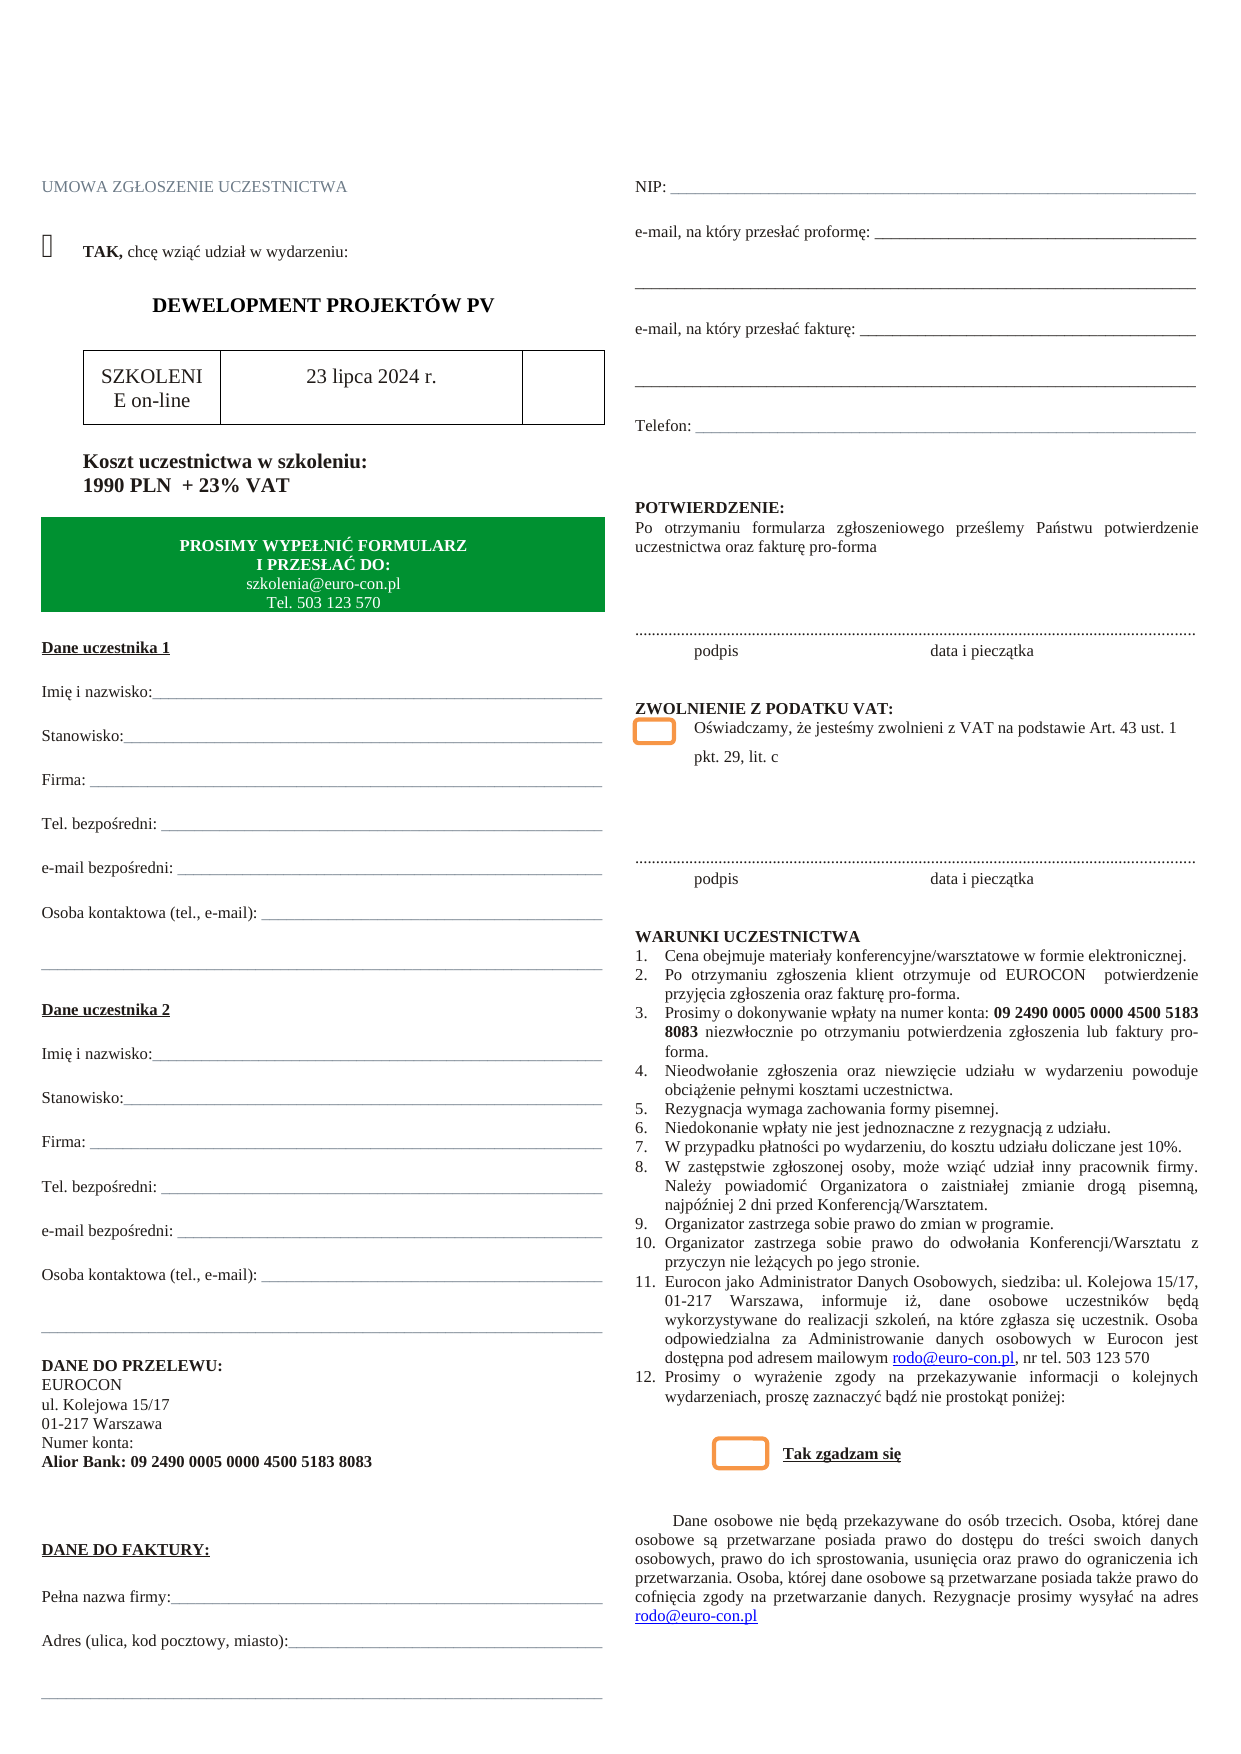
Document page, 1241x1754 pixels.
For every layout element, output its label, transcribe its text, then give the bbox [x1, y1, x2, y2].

list Po otrzymaniu zgłoszenia klient otrzymuje od EUROCON potwierdzenie przyjęcia zgłoszenia oraz fakturę pro-forma. [635, 965, 1199, 1003]
text Imię i nazwisko: [41, 1044, 605, 1063]
text Koszt uczestnictwa w szkoleniu: [41, 449, 605, 473]
text Oświadczamy, że jesteśmy zwolnieni z VAT na podstawie Art. 43 ust. 1 pkt. 29, lit. c [694, 718, 1199, 808]
text Telefon: [635, 416, 1199, 435]
text szkolenia@euro-con.pl [41, 574, 605, 593]
text podpis data i pieczątka [694, 641, 1199, 660]
text 01-217 Warszawa [41, 1413, 605, 1433]
text e-mail, na który przesłać proformę: [635, 221, 1199, 241]
text e-mail bezpośredni: [41, 1221, 605, 1240]
text DANE DO PRZELEWU: [41, 1356, 605, 1375]
text podpis data i pieczątka [694, 869, 1199, 888]
text Osoba kontaktowa (tel., e-mail): [41, 1265, 605, 1284]
text Stanowisko: [41, 726, 605, 745]
text Firma: [41, 770, 605, 789]
text ul. Kolejowa 15/17 [41, 1394, 605, 1413]
list W zastępstwie zgłoszonej osoby, może wziąć udział inny pracownik firmy. Należy powiadomić Organizatora o zaistniałej zmianie drogą pisemną, najpóźniej 2 dni przed Konferencją/Warsztatem. [635, 1156, 1199, 1214]
table_header 23 lipca 2024 r. [221, 351, 522, 424]
text Numer konta: [41, 1433, 605, 1452]
text PROSIMY WYPEŁNIĆ FORMULARZ [41, 536, 605, 555]
text Stanowisko: [41, 1088, 605, 1107]
text Adres (ulica, kod pocztowy, miasto): [41, 1631, 605, 1650]
list W przypadku płatności po wydarzeniu, do kosztu udziału doliczane jest 10%. [635, 1137, 1199, 1156]
text Tel. bezpośredni: [41, 1176, 605, 1196]
text Pełna nazwa firmy: [41, 1587, 605, 1606]
text ZWOLNIENIE Z PODATKU VAT: [635, 699, 1199, 718]
list Eurocon jako Administrator Danych Osobowych, siedziba: ul. Kolejowa 15/17, 01-217 Warszawa, informuje iż, dane osobowe uczestników będą wykorzystywane do realizacji szkoleń, na które zgłasza się uczestnik. Osoba odpowiedzialna za Administrowanie danych osobowych w Eurocon jest dostępna pod adresem mailowym rodo@euro-con.pl, nr tel. 503 123 570 [635, 1271, 1199, 1367]
text EUROCON [41, 1375, 605, 1394]
text I PRZESŁAĆ DO: [41, 555, 605, 574]
text e-mail, na który przesłać fakturę: [635, 318, 1199, 338]
text UMOWA ZGŁOSZENIE UCZESTNICTWA [41, 177, 605, 196]
text DANE DO FAKTURY: [41, 1540, 605, 1559]
text DEWELOPMENT PROJEKTÓW PV [41, 293, 605, 317]
table_header SZKOLENIE on-line [84, 351, 220, 424]
text 1990 PLN + 23% VAT [41, 473, 605, 497]
text WARUNKI UCZESTNICTWA [635, 926, 1199, 946]
text Tel. 503 123 570 [41, 593, 605, 612]
list Rezygnacja wymaga zachowania formy pisemnej. [635, 1099, 1199, 1118]
text Tel. bezpośredni: [41, 814, 605, 833]
text Po otrzymaniu formularza zgłoszeniowego prześlemy Państwu potwierdzenie uczestnictwa oraz fakturę pro-forma [635, 517, 1199, 556]
list Prosimy o wyrażenie zgody na przekazywanie informacji o kolejnych wydarzeniach, proszę zaznaczyć bądź nie prostokąt poniżej: [635, 1367, 1199, 1406]
text NIP: [635, 177, 1199, 196]
text Osoba kontaktowa (tel., e-mail): [41, 902, 605, 922]
text Tak zgadzam się [770, 1444, 1199, 1463]
list Niedokonanie wpłaty nie jest jednoznaczne z rezygnacją z udziału. [635, 1118, 1199, 1137]
text Alior Bank: 09 2490 0005 0000 4500 5183 8083 [41, 1452, 605, 1471]
text POTWIERDZENIE: [635, 498, 1199, 517]
list Prosimy o dokonywanie wpłaty na numer konta: 09 2490 0005 0000 4500 5183 8083 niezwłocznie po otrzymaniu potwierdzenia zgłoszenia lub faktury pro-forma. [635, 1003, 1199, 1061]
list Cena obejmuje materiały konferencyjne/warsztatowe w formie elektronicznej. [635, 946, 1199, 965]
list TAK, chcę wziąć udział w wydarzeniu: [41, 234, 605, 264]
text Dane uczestnika 2 [41, 1000, 605, 1019]
text Firma: [41, 1132, 605, 1151]
text Imię i nazwisko: [41, 682, 605, 701]
list Organizator zastrzega sobie prawo do zmian w programie. [635, 1214, 1199, 1233]
text e-mail bezpośredni: [41, 858, 605, 877]
list Nieodwołanie zgłoszenia oraz niewzięcie udziału w wydarzeniu powoduje obciążenie pełnymi kosztami uczestnictwa. [635, 1061, 1199, 1099]
table_header [523, 351, 604, 424]
text Dane osobowe nie będą przekazywane do osób trzecich. Osoba, której dane osobowe są przetwarzane posiada prawo do dostępu do treści swoich danych osobowych, prawo do ich sprostowania, usunięcia oraz prawo do ograniczenia ich przetwarzania. Osoba, której dane osobowe są przetwarzane posiada także prawo do cofnięcia zgody na przetwarzanie danych. Rezygnacje prosimy wysyłać na adres rodo@euro-con.pl [635, 1510, 1199, 1625]
text Dane uczestnika 1 [41, 637, 605, 657]
list Organizator zastrzega sobie prawo do odwołania Konferencji/Warsztatu z przyczyn nie leżących po jego stronie. [635, 1233, 1199, 1271]
